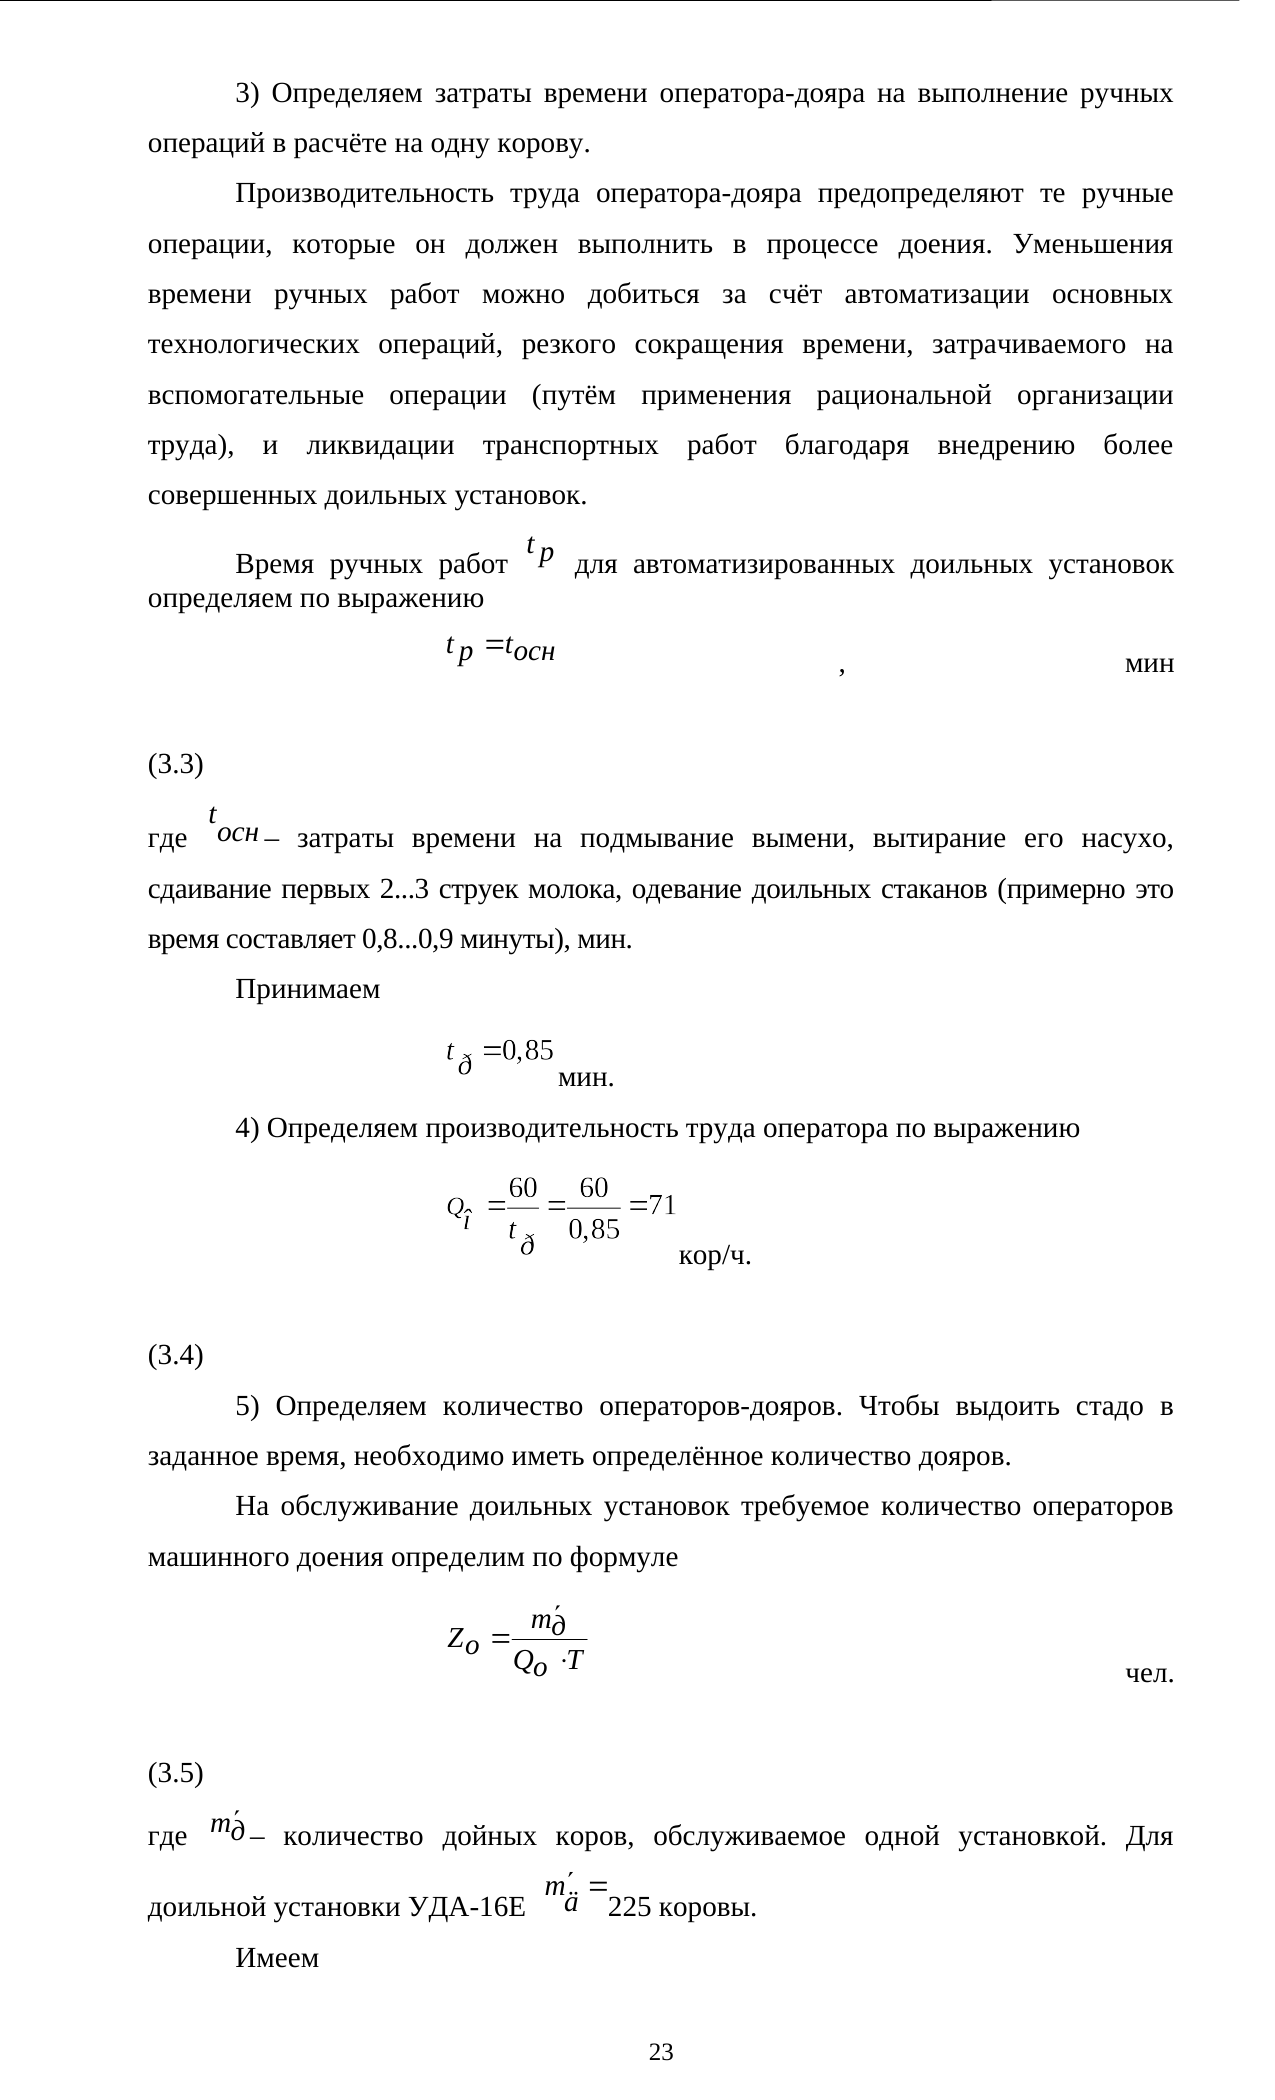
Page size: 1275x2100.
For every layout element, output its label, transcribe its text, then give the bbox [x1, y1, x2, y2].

text 4) Определяем производительность труда оператора по выражению [148, 1110, 1174, 1143]
text 5) Определяем количество операторов-дояров. Чтобы выдоить стадо в заданное время, необходимо иметь определённое количество дояров. [148, 1388, 1174, 1472]
text где – затраты времени на подмывание вымени, вытирание его насухо, сдаивание первых 2...3 струек молока, одевание доильных стаканов (примерно это время составляет 0,8...0,9 минуты), мин. [148, 796, 1174, 955]
text где – количество дойных коров, обслуживаемое одной установкой. Для доильной установки УДА-16Е 225 коровы. [148, 1806, 1174, 1923]
text мин. [148, 1034, 1174, 1093]
text Производительность труда оператора-дояра предопределяют те ручные операции, которые он должен выполнить в процессе доения. Уменьшения времени ручных работ можно добиться за счёт автоматизации основных технологических операций, резкого сокращения времени, затрачиваемого на вспомогательные операции (путём применения рациональной организации труда), и ликвидации транспортных работ благодаря внедрению более совершенных доильных установок. [148, 176, 1174, 511]
text Имеем [148, 1940, 1174, 1973]
text Принимаем [148, 972, 1174, 1005]
text Время ручных работ для автоматизированных доильных установок определяем по выражению [148, 528, 1174, 614]
text 3) Определяем затраты времени оператора-дояра на выполнение ручных операций в расчёте на одну корову. [148, 75, 1174, 159]
text На обслуживание доильных установок требуемое количество операторов машинного доения определим по формуле [148, 1488, 1174, 1572]
